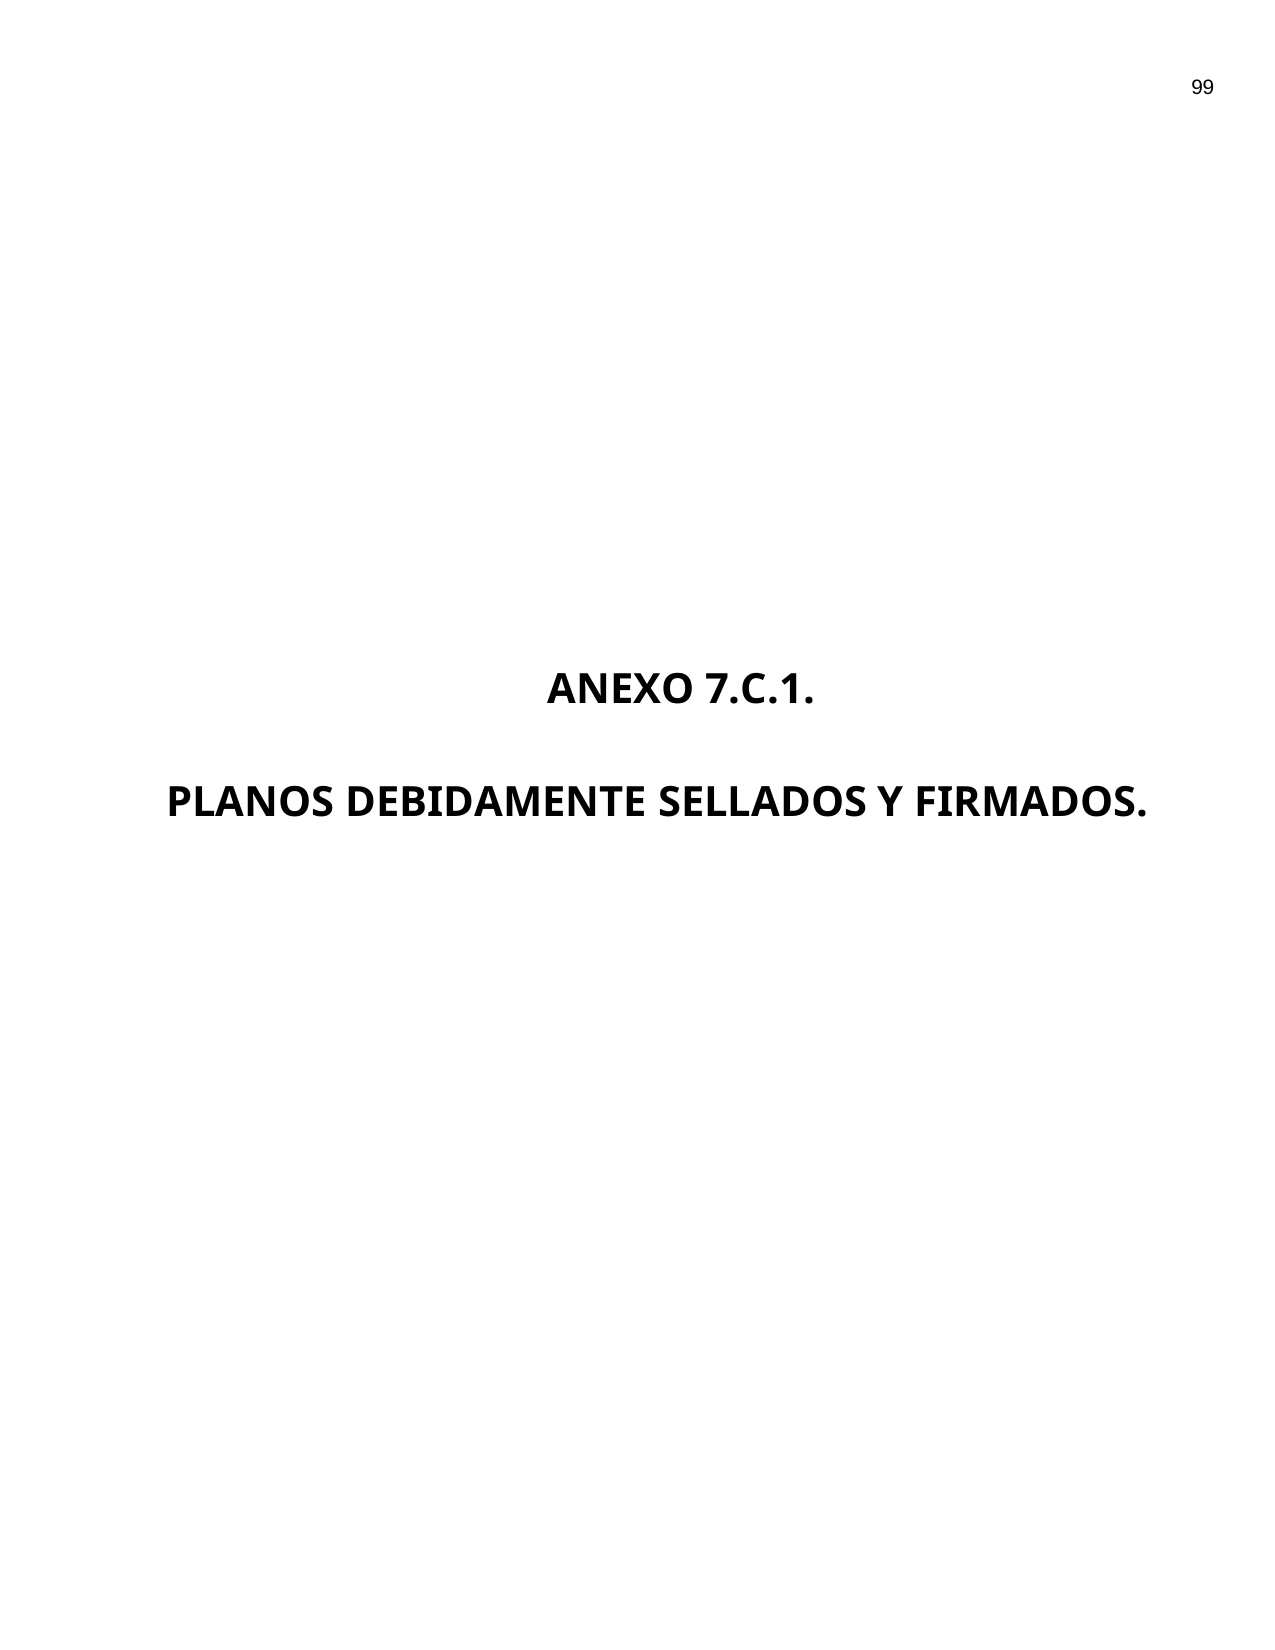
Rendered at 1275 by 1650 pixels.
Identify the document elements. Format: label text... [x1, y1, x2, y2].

text PLANOS DEBIDAMENTE SELLADOS Y FIRMADOS. [148, 772, 1166, 829]
text ANEXO 7.C.1. [148, 659, 1214, 715]
